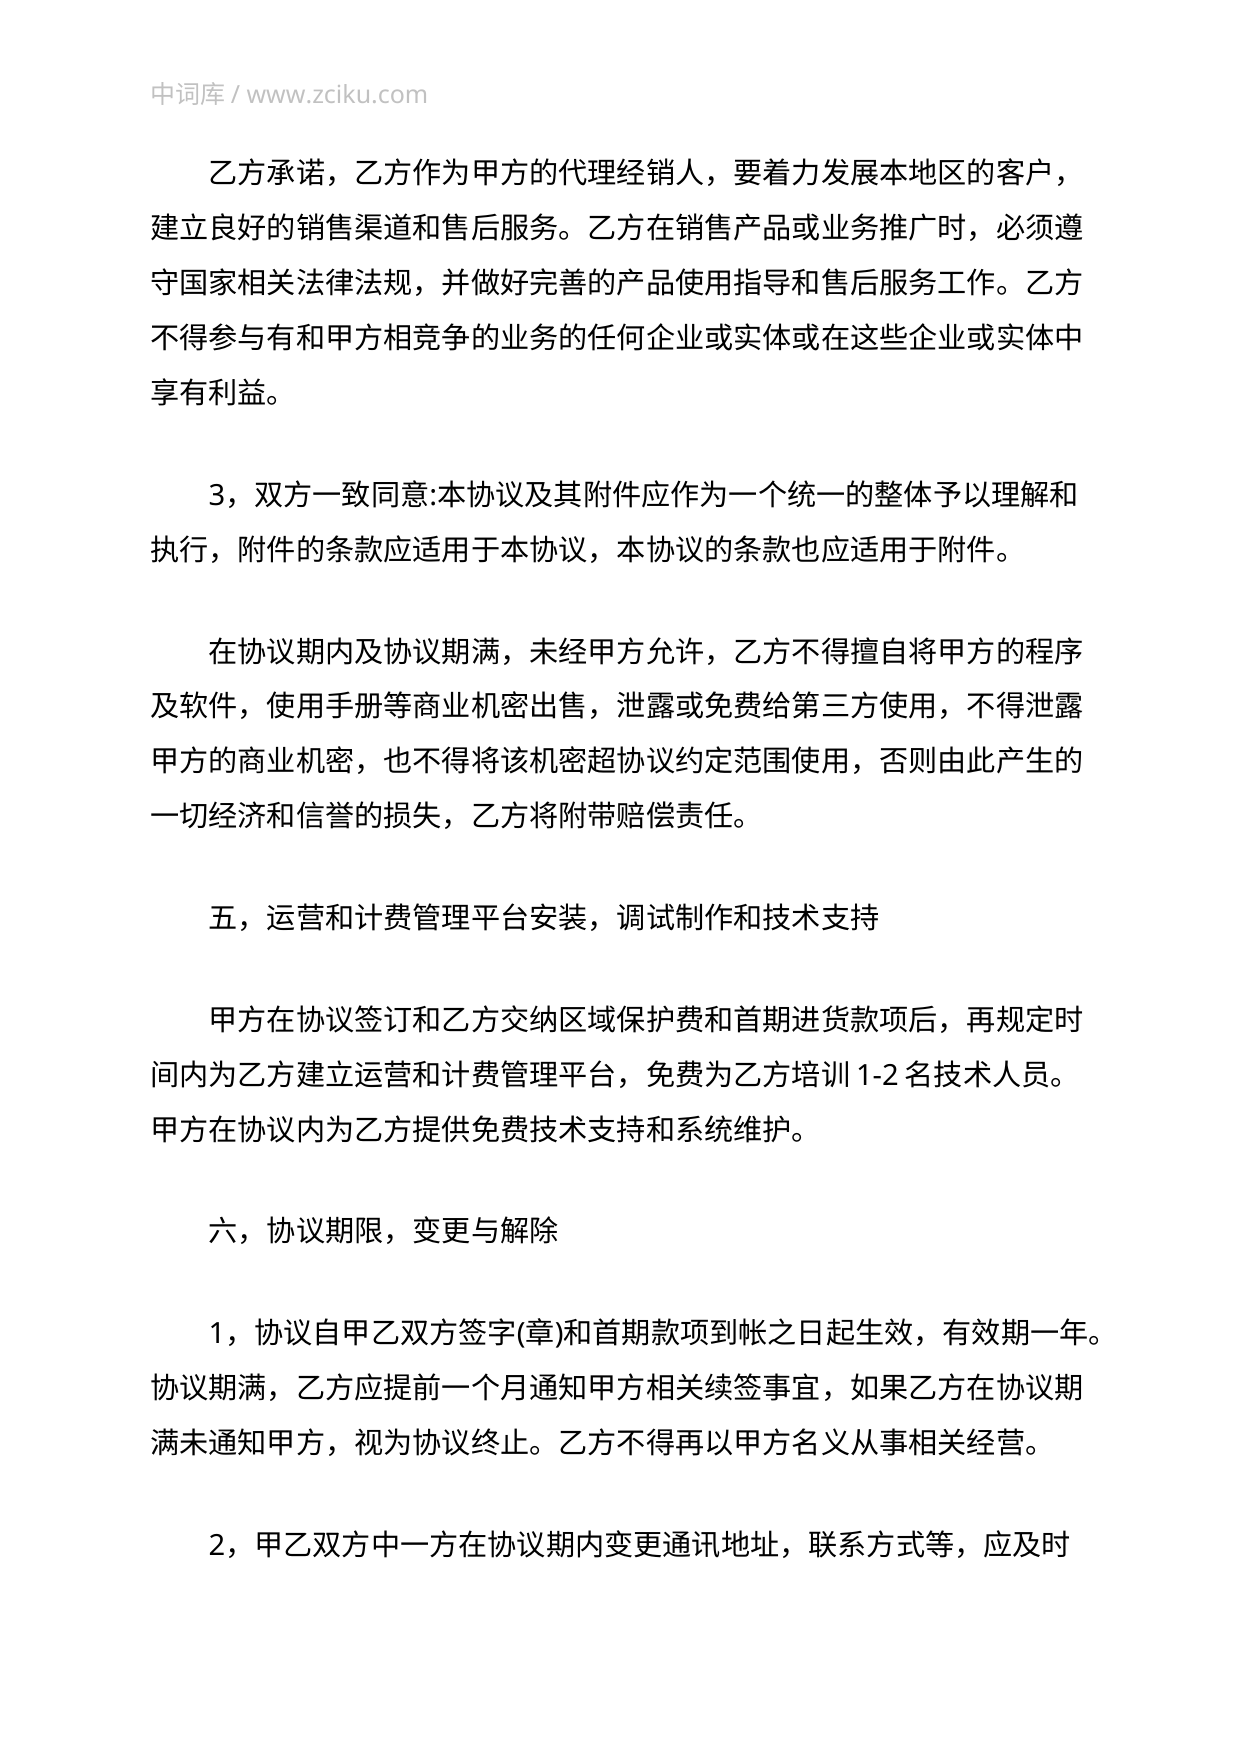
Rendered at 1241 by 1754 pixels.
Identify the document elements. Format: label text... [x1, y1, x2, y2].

text 乙方承诺，乙方作为甲方的代理经销人，要着力发展本地区的客户，建立良好的销售渠道和售后服务。乙方在销售产品或业务推广时，必须遵守国家相关法律法规，并做好完善的产品使用指导和售后服务工作。乙方不得参与有和甲方相竞争的业务的任何企业或实体或在这些企业或实体中享有利益。 [150, 150, 1090, 412]
text 3，双方一致同意:本协议及其附件应作为一个统一的整体予以理解和执行，附件的条款应适用于本协议，本协议的条款也应适用于附件。 [150, 471, 1090, 569]
text 五，运营和计费管理平台安装，调试制作和技术支持 [150, 894, 1090, 937]
text 1，协议自甲乙双方签字(章)和首期款项到帐之日起生效，有效期一年。协议期满，乙方应提前一个月通知甲方相关续签事宜，如果乙方在协议期满未通知甲方，视为协议终止。乙方不得再以甲方名义从事相关经营。 [150, 1310, 1090, 1462]
text 在协议期内及协议期满，未经甲方允许，乙方不得擅自将甲方的程序及软件，使用手册等商业机密出售，泄露或免费给第三方使用，不得泄露甲方的商业机密，也不得将该机密超协议约定范围使用，否则由此产生的一切经济和信誉的损失，乙方将附带赔偿责任。 [150, 628, 1090, 835]
text 六，协议期限，变更与解除 [150, 1208, 1090, 1250]
text 甲方在协议签订和乙方交纳区域保护费和首期进货款项后，再规定时间内为乙方建立运营和计费管理平台，免费为乙方培训1-2名技术人员。甲方在协议内为乙方提供免费技术支持和系统维护。 [150, 996, 1090, 1148]
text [150, 1521, 1090, 1564]
